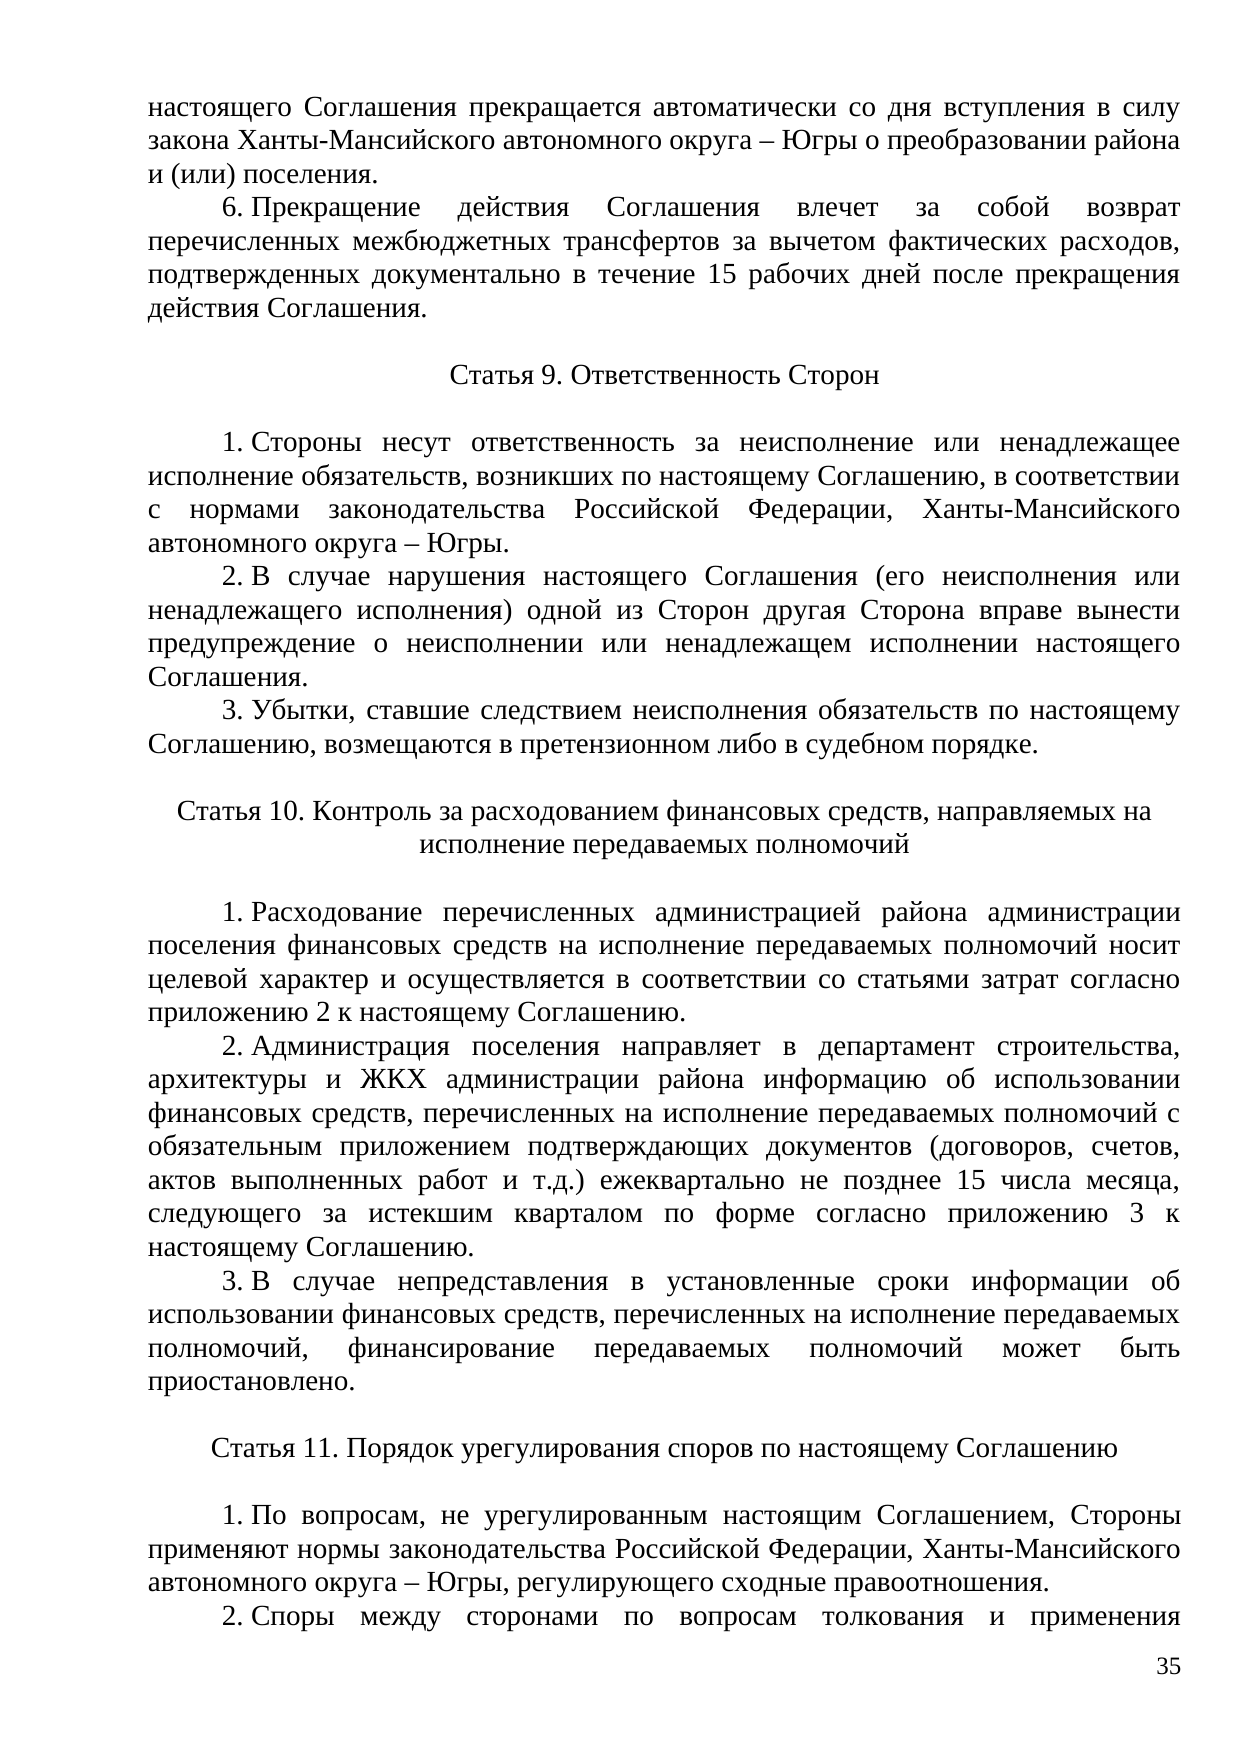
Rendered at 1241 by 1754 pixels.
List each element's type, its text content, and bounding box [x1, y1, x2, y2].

text 1. Расходование перечисленных администрацией района администрации поселения финансовых средств на исполнение передаваемых полномочий носит целевой характер и осуществляется в соответствии со статьями затрат согласно приложению 2 к настоящему Соглашению. [148, 894, 1181, 1028]
text 2. В случае нарушения настоящего Соглашения (его неисполнения или ненадлежащего исполнения) одной из Сторон другая Сторона вправе вынести предупреждение о неисполнении или ненадлежащем исполнении настоящего Соглашения. [148, 558, 1181, 692]
text 1. По вопросам, не урегулированным настоящим Соглашением, Стороны применяют нормы законодательства Российской Федерации, Ханты-Мансийского автономного округа – Югры, регулирующего сходные правоотношения. [148, 1497, 1181, 1598]
text Статья 11. Порядок урегулирования споров по настоящему Соглашению [148, 1430, 1181, 1464]
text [148, 1598, 1181, 1632]
text 1. Стороны несут ответственность за неисполнение или ненадлежащее исполнение обязательств, возникших по настоящему Соглашению, в соответствии с нормами законодательства Российской Федерации, Ханты-Мансийского автономного округа – Югры. [148, 424, 1181, 558]
text 3. В случае непредставления в установленные сроки информации об использовании финансовых средств, перечисленных на исполнение передаваемых полномочий, финансирование передаваемых полномочий может быть приостановлено. [148, 1263, 1181, 1397]
text 6. Прекращение действия Соглашения влечет за собой возврат перечисленных межбюджетных трансфертов за вычетом фактических расходов, подтвержденных документально в течение 15 рабочих дней после прекращения действия Соглашения. [148, 189, 1181, 323]
text Статья 10. Контроль за расходованием финансовых средств, направляемых на исполнение передаваемых полномочий [148, 793, 1181, 860]
text 3. Убытки, ставшие следствием неисполнения обязательств по настоящему Соглашению, возмещаются в претензионном либо в судебном порядке. [148, 692, 1181, 759]
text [148, 89, 1181, 189]
text Статья 9. Ответственность Сторон [148, 357, 1181, 391]
text 2. Администрация поселения направляет в департамент строительства, архитектуры и ЖКХ администрации района информацию об использовании финансовых средств, перечисленных на исполнение передаваемых полномочий с обязательным приложением подтверждающих документов (договоров, счетов, актов выполненных работ и т.д.) ежеквартально не позднее 15 числа месяца, следующего за истекшим кварталом по форме согласно приложению 3 к настоящему Соглашению. [148, 1028, 1181, 1263]
